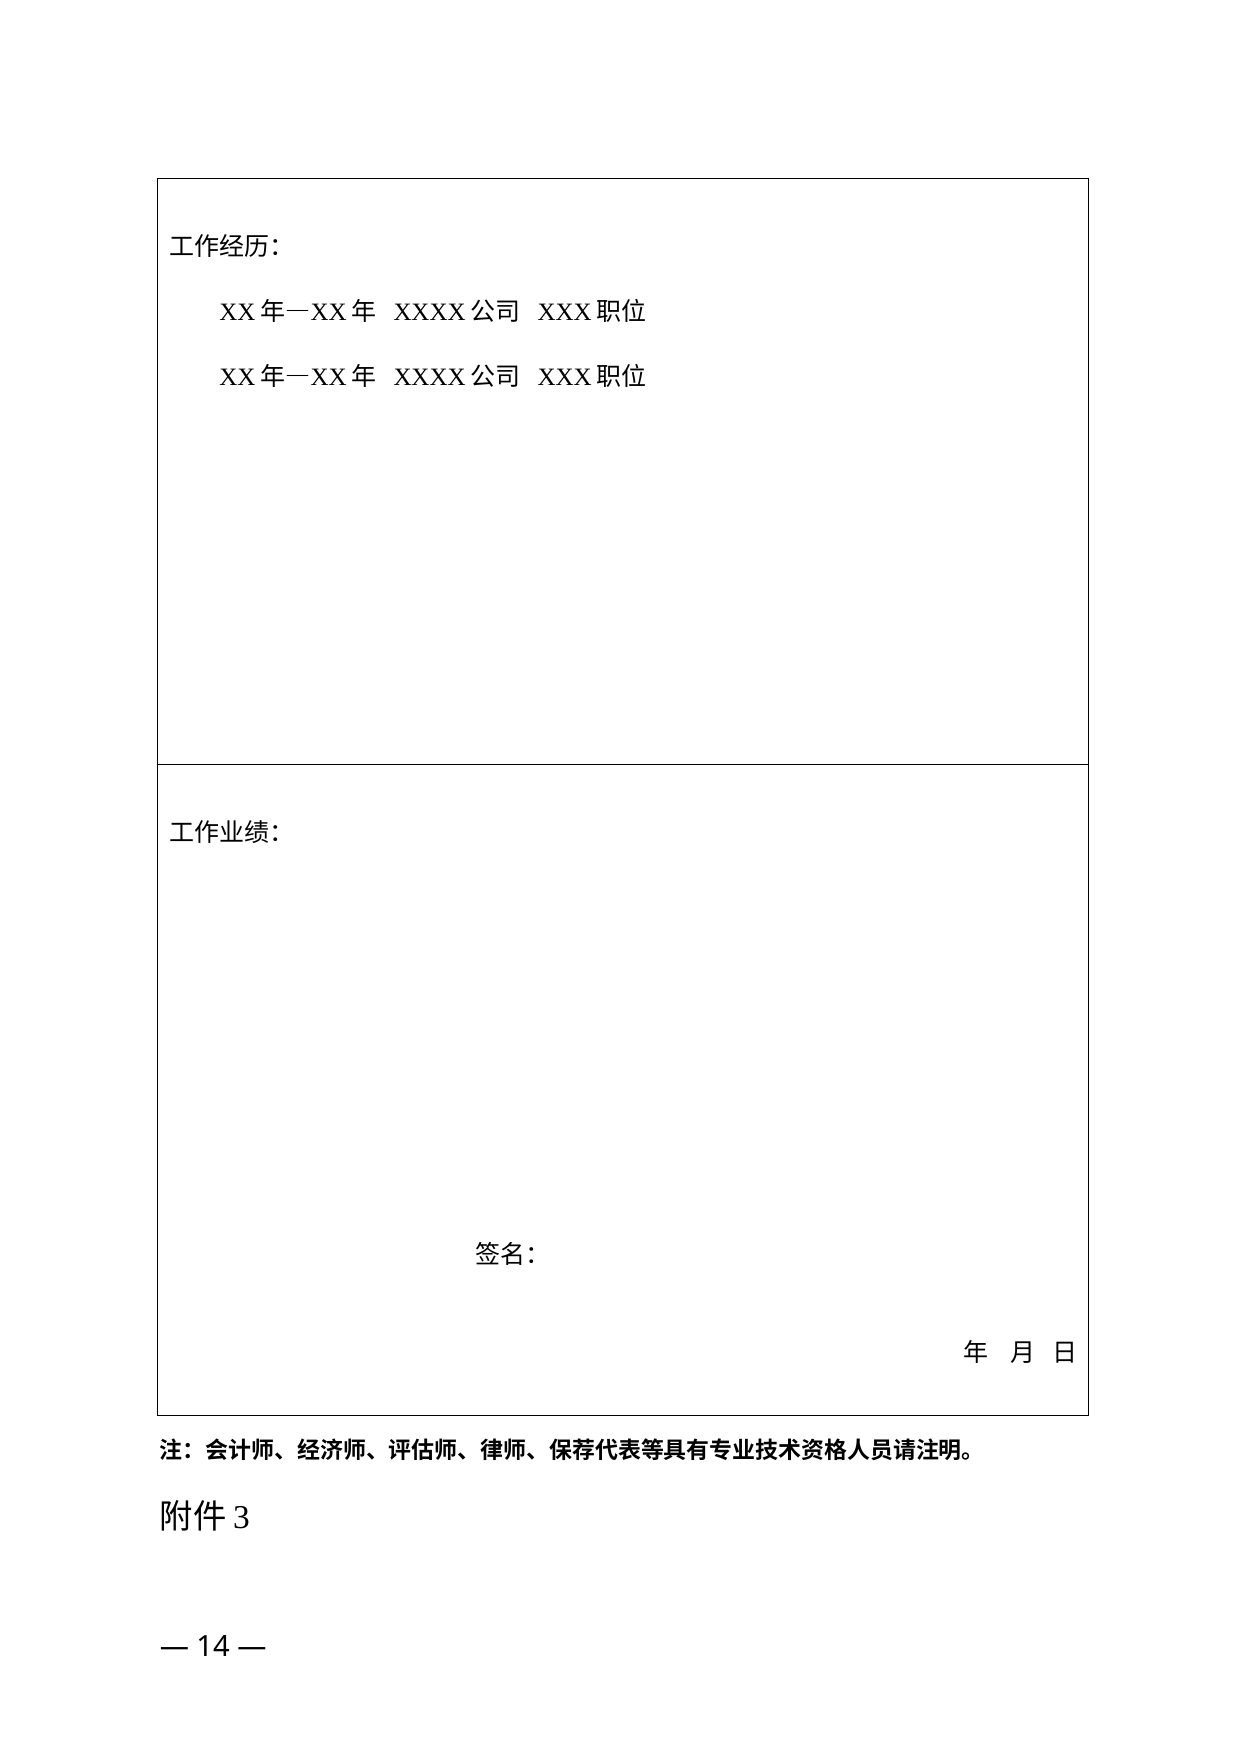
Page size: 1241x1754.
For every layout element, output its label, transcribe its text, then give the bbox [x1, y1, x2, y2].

table_cell 工作经历： XX年—XX年 XXXX公司 XXX职位 XX年—XX年 XXXX公司 XXX职位 [158, 179, 1088, 764]
text 注：会计师、经济师、评估师、律师、保荐代表等具有专业技术资格人员请注明。 [159, 1416, 1087, 1481]
text 附件3 [159, 1481, 1087, 1546]
table_cell 工作业绩： 签名： 年 月 日 [158, 765, 1088, 1415]
